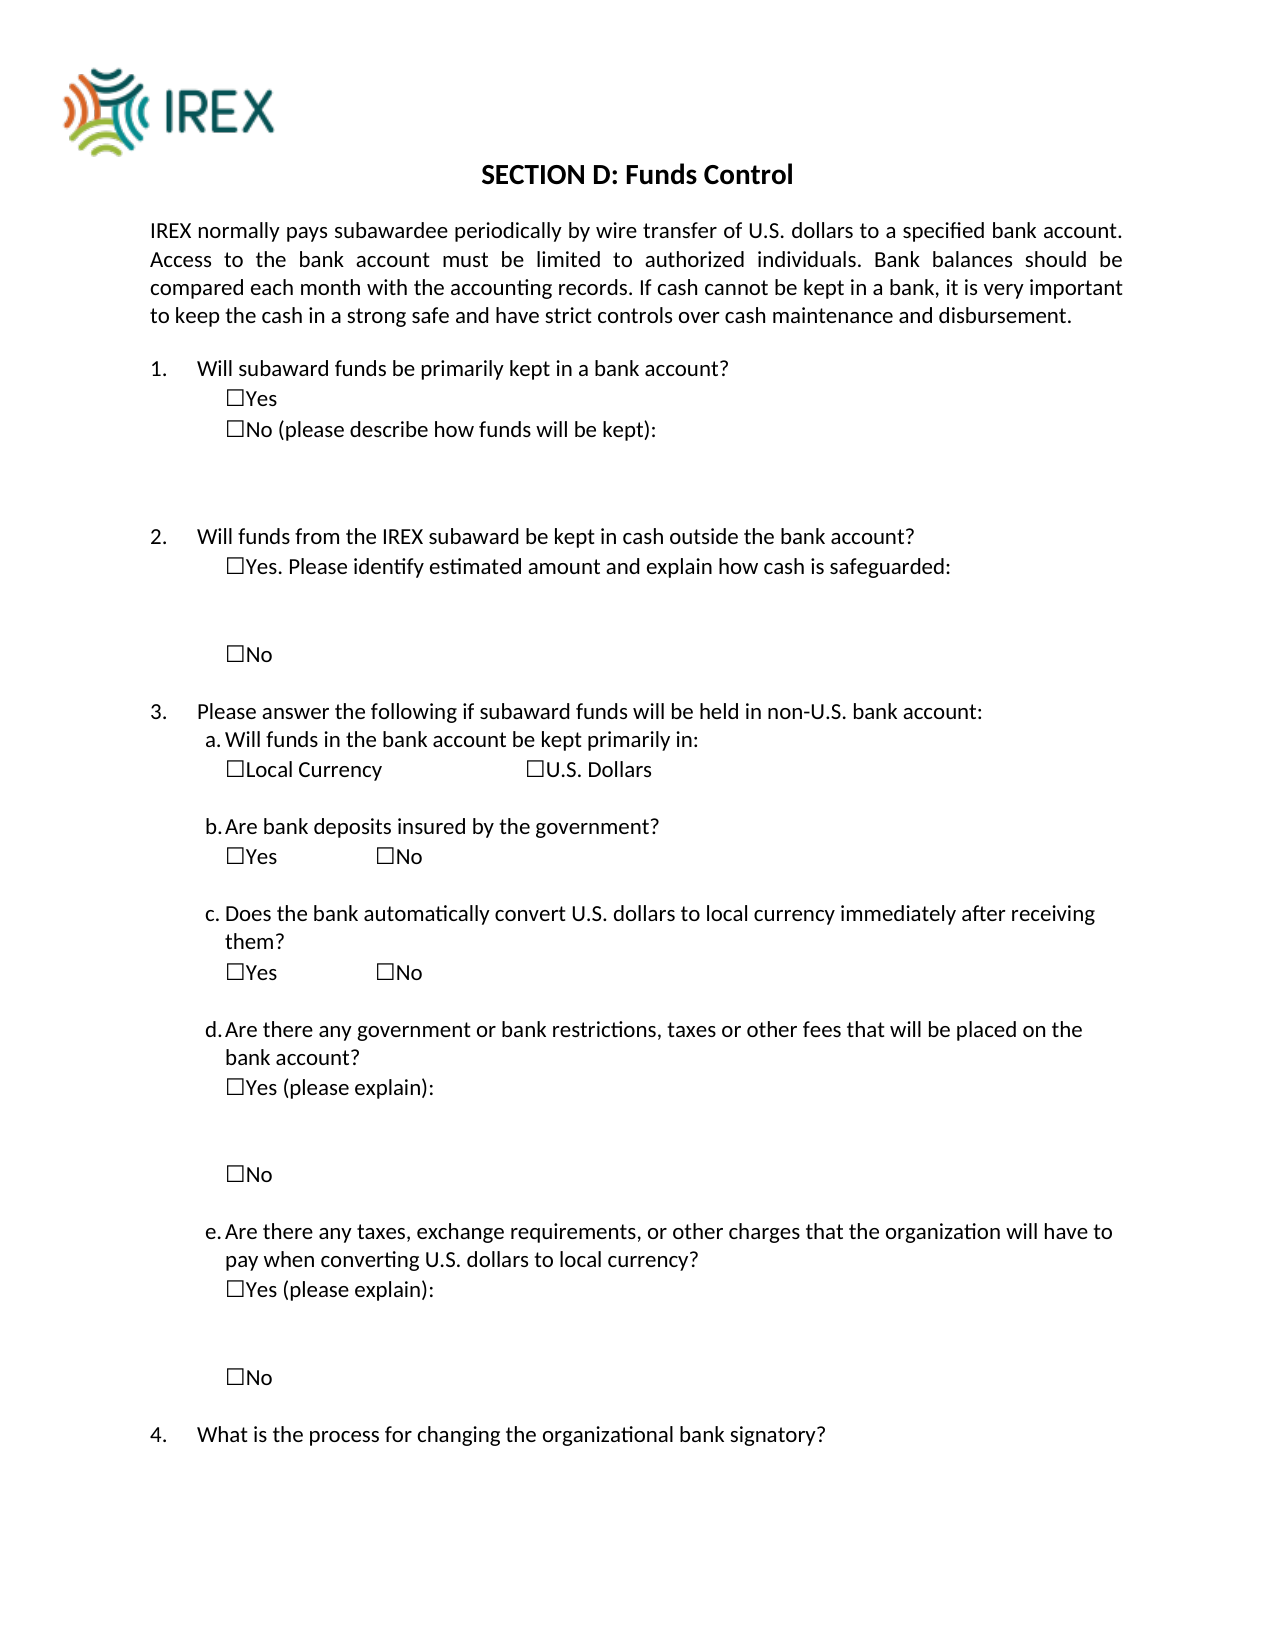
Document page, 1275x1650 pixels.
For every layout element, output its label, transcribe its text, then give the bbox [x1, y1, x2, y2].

list Does the bank automatically convert U.S. dollars to local currency immediately after receiving them? [205, 899, 1125, 956]
text IREX normally pays subawardee periodically by wire transfer of U.S. dollars to a specified bank account. Access to the bank account must be limited to authorized individuals. Bank balances should be compared each month with the accounting records. If cash cannot be kept in a bank, it is very important to keep the cash in a strong safe and have strict controls over cash maintenance and disbursement. [150, 217, 1125, 329]
list No [225, 638, 1125, 669]
list Yes (please explain): [187, 1273, 1125, 1305]
list Will funds from the IREX subaward be kept in cash outside the bank account? [150, 522, 1125, 550]
subtitle SECTION D: Funds Control [150, 156, 1125, 192]
list Will funds in the bank account be kept primarily in: [205, 725, 1125, 753]
list Will subaward funds be primarily kept in a bank account? [150, 354, 1125, 382]
list Local Currency U.S. Dollars [187, 753, 1125, 784]
list Yes No [187, 840, 1125, 871]
list Yes (please explain): [187, 1071, 1125, 1102]
list Are there any government or bank restrictions, taxes or other fees that will be placed on the bank account? [205, 1015, 1125, 1071]
list What is the process for changing the organizational bank signatory? [150, 1420, 1125, 1448]
list Yes No [208, 956, 1125, 987]
list No [187, 1158, 1125, 1189]
list Are there any taxes, exchange requirements, or other charges that the organization will have to pay when converting U.S. dollars to local currency? [205, 1217, 1125, 1273]
list Please answer the following if subaward funds will be held in non-U.S. bank account: [150, 697, 1125, 725]
list Yes [187, 382, 1125, 413]
list No (please describe how funds will be kept): [187, 413, 1125, 444]
list Are bank deposits insured by the government? [205, 812, 1125, 840]
list Yes. Please identify estimated amount and explain how cash is safeguarded: [150, 550, 1125, 582]
list No [187, 1361, 1125, 1392]
